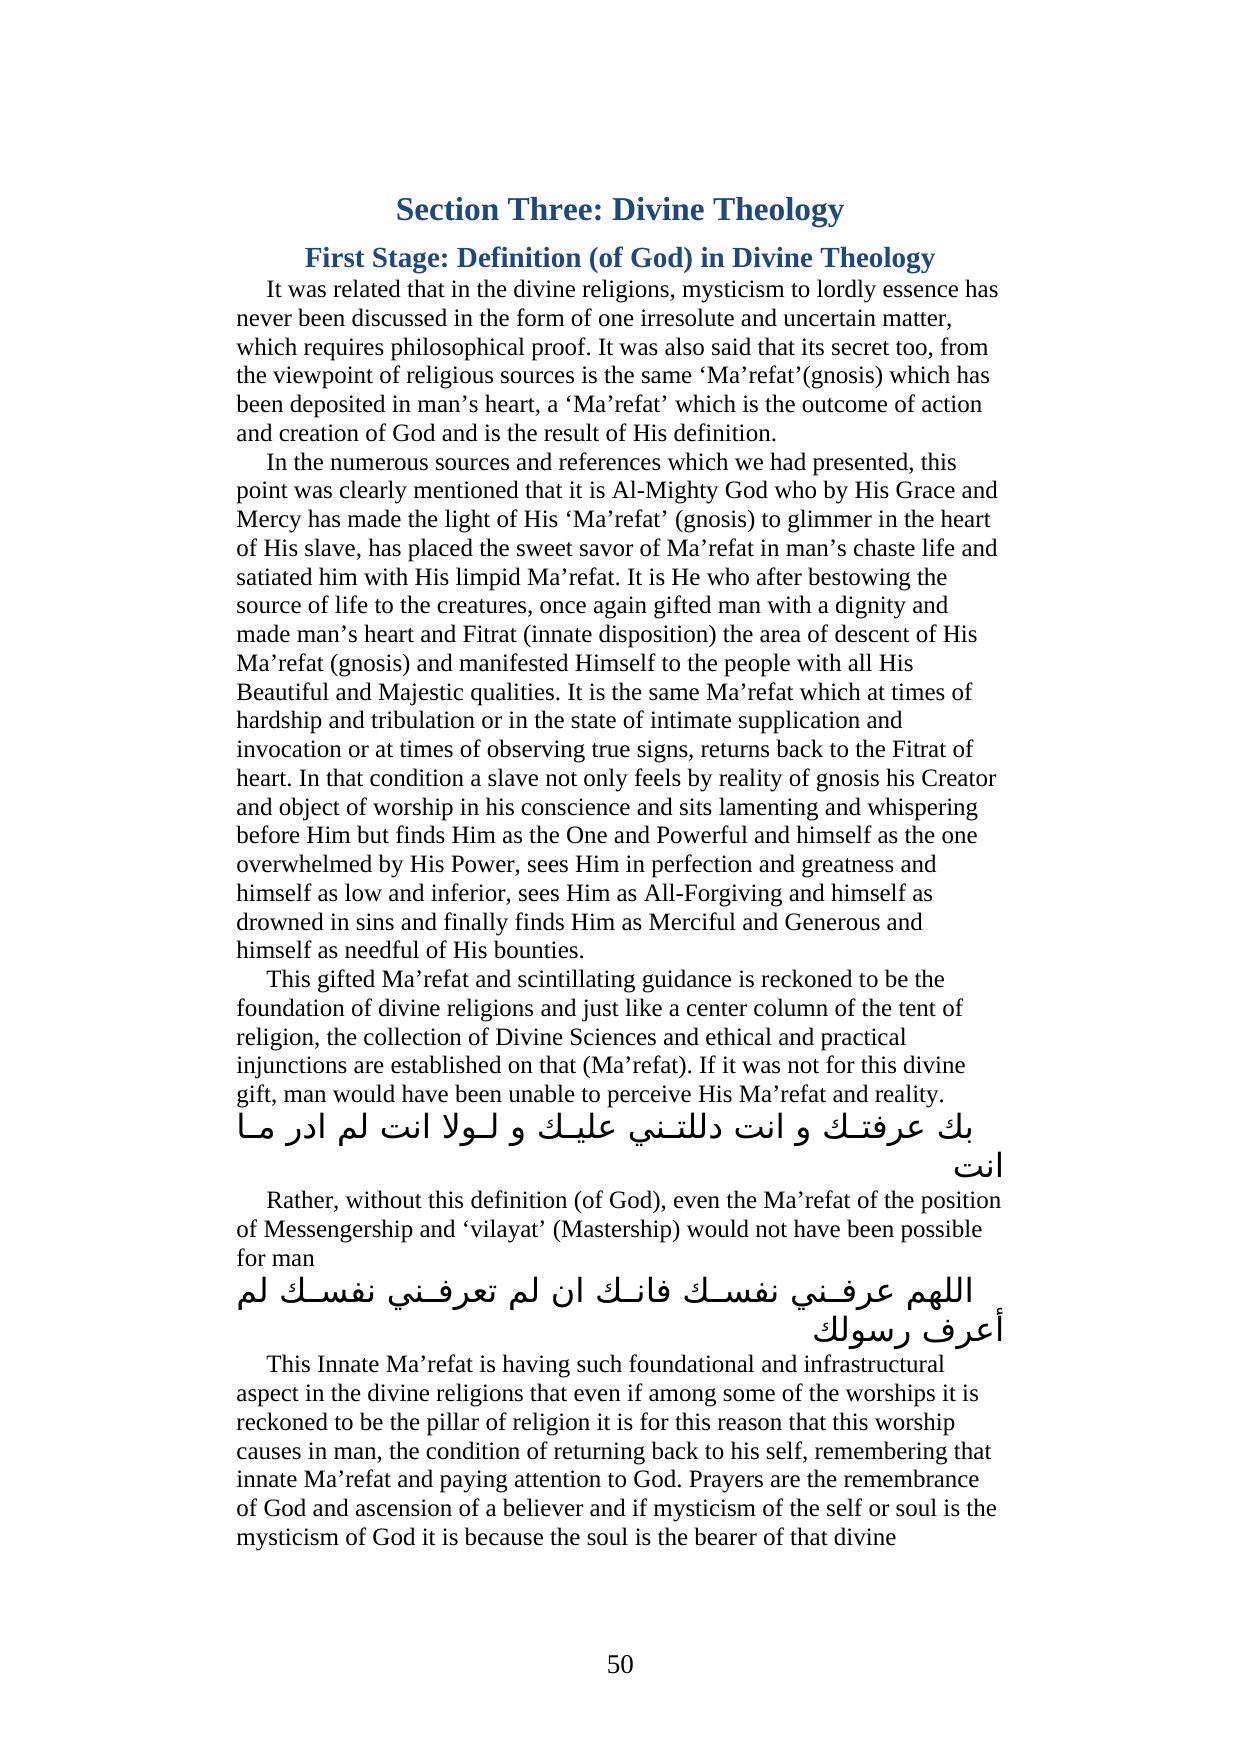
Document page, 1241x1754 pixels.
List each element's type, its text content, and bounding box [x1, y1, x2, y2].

text بك عرفتك و انت دللتني عليك و لولا انت لم ادر ما انت [236, 1108, 1004, 1186]
subtitle First Stage: Definition (of God) in Divine Theology [236, 241, 1004, 274]
text In the numerous sources and references which we had presented, this point was clearly mentioned that it is Al-Mighty God who by His Grace and Mercy has made the light of His ‘Ma’refat’ (gnosis) to glimmer in the heart of His slave, has placed the sweet savor of Ma’refat in man’s chaste life and satiated him with His limpid Ma’refat. It is He who after bestowing the source of life to the creatures, once again gifted man with a dignity and made man’s heart and Fitrat (innate disposition) the area of descent of His Ma’refat (gnosis) and manifested Himself to the people with all His Beautiful and Majestic qualities. It is the same Ma’refat which at times of hardship and tribulation or in the state of intimate supplication and invocation or at times of observing true signs, returns back to the Fitrat of heart. In that condition a slave not only feels by reality of gnosis his Creator and object of worship in his conscience and sits lamenting and whispering before Him but finds Him as the One and Powerful and himself as the one overwhelmed by His Power, sees Him in perfection and greatness and himself as low and inferior, sees Him as All-Forgiving and himself as drowned in sins and finally finds Him as Merciful and Generous and himself as needful of His bounties. [236, 447, 1004, 964]
text Rather, without this definition (of God), even the Ma’refat of the position of Messengership and ‘vilayat’ (Mastership) would not have been possible for man [236, 1186, 1004, 1272]
subtitle Section Three: Divine Theology [236, 190, 1004, 228]
text This gifted Ma’refat and scintillating guidance is reckoned to be the foundation of divine religions and just like a center column of the tent of religion, the collection of Divine Sciences and ethical and practical injunctions are established on that (Ma’refat). If it was not for this divine gift, man would have been unable to perceive His Ma’refat and reality. [236, 964, 1004, 1108]
text اللهم عرفني نفسك فانك ان لم تعرفني نفسك لم أعرف رسولك [236, 1272, 1004, 1349]
text It was related that in the divine religions, mysticism to lordly essence has never been discussed in the form of one irresolute and uncertain matter, which requires philosophical proof. It was also said that its secret too, from the viewpoint of religious sources is the same ‘Ma’refat’(gnosis) which has been deposited in man’s heart, a ‘Ma’refat’ which is the outcome of action and creation of God and is the result of His definition. [236, 274, 1004, 447]
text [236, 1349, 1004, 1551]
